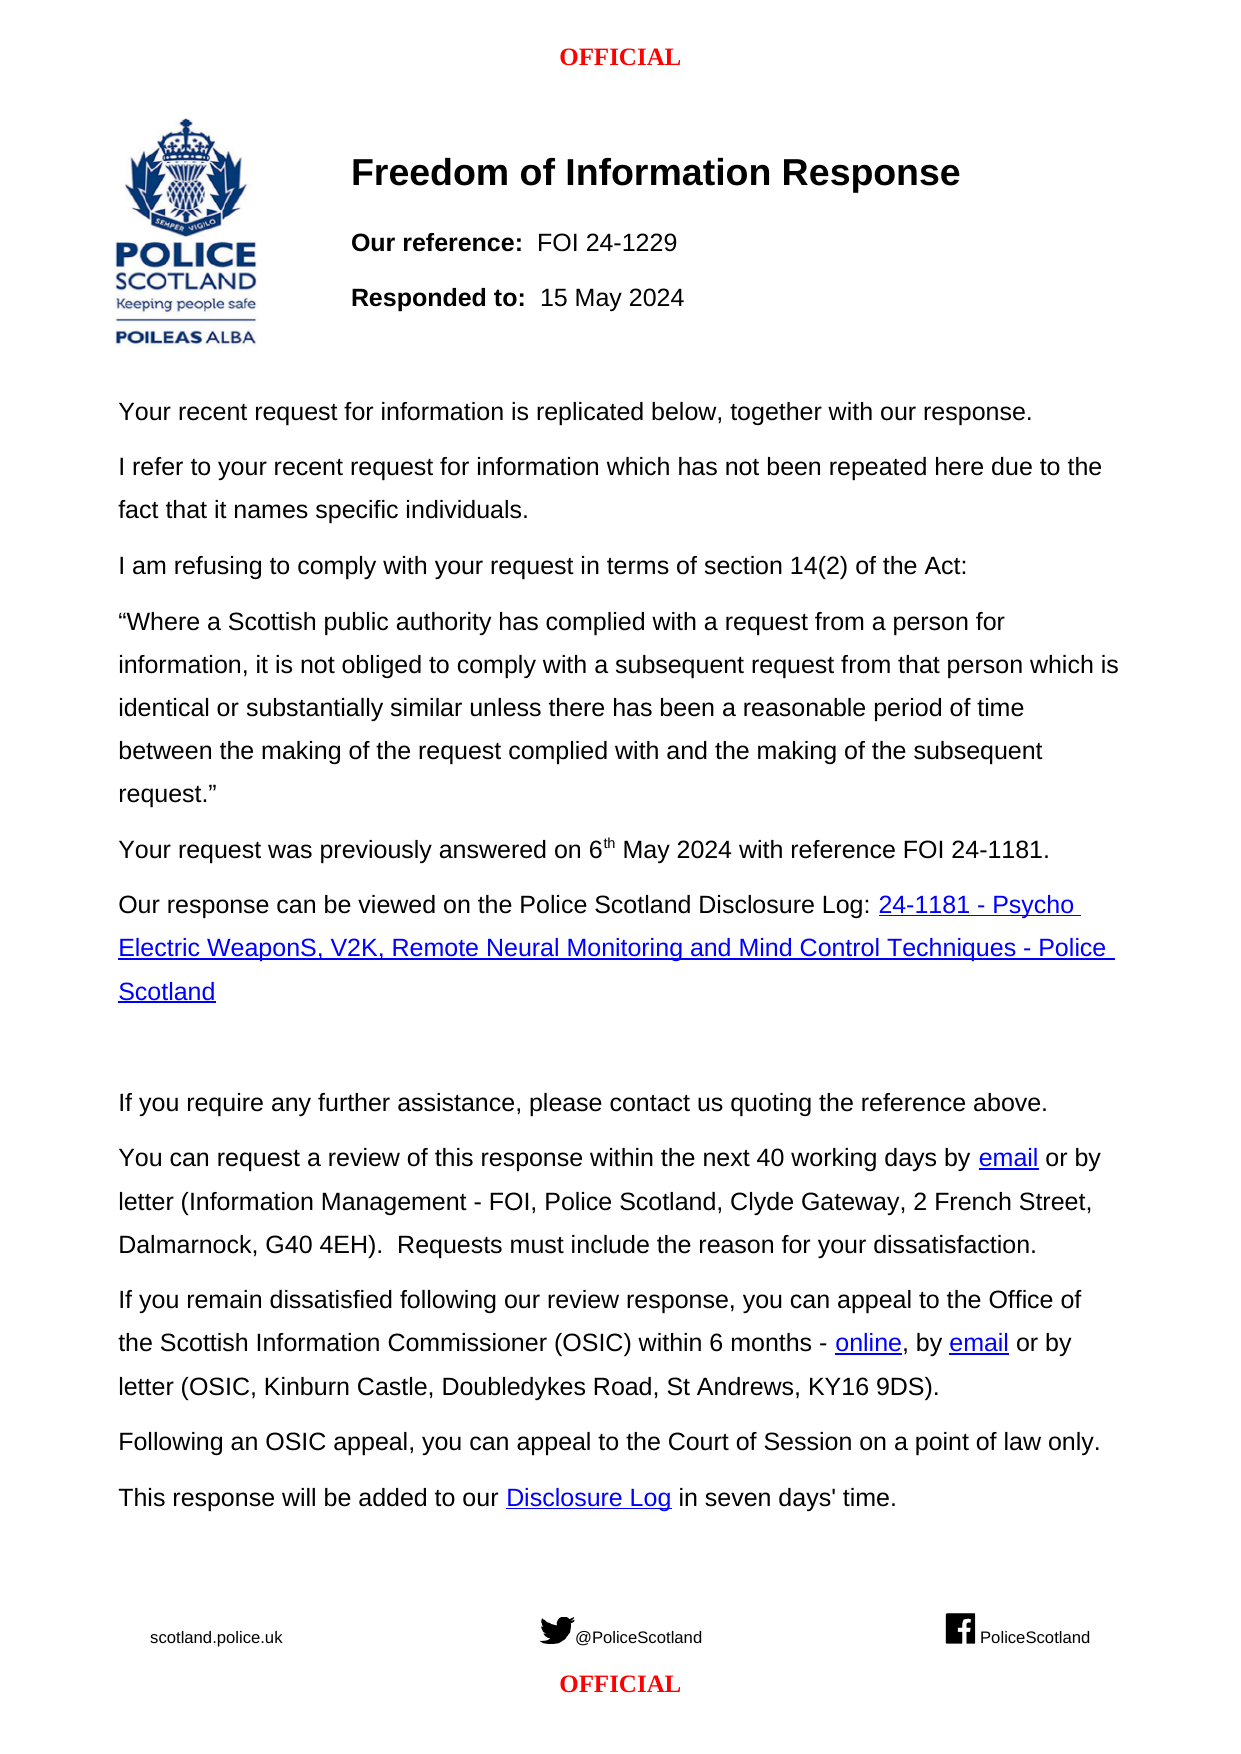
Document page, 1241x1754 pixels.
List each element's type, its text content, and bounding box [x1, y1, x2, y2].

text I refer to your recent request for information which has not been repeated here due to the fact that it names specific individuals. [118, 452, 1122, 524]
picture [114, 118, 257, 347]
text “Where a Scottish public authority has complied with a request from a person for information, it is not obliged to comply with a subsequent request from that person which is identical or substantially similar unless there has been a reasonable period of time between the making of the request complied with and the making of the subsequent request.” [118, 606, 1122, 808]
table_header [103, 118, 339, 384]
text Our response can be viewed on the Police Scotland Disclosure Log: 24-1181 - Psycho Electric WeaponS, V2K, Remote Neural Monitoring and Mind Control Techniques - Police Scotland [118, 890, 1122, 1005]
text Your request was previously answered on 6th May 2024 with reference FOI 24-1181. [118, 834, 1122, 863]
text Your recent request for information is replicated below, together with our response. [118, 396, 1122, 425]
text This response will be added to our Disclosure Log in seven days' time. [118, 1483, 1122, 1511]
picture [945, 1613, 976, 1644]
table_header Freedom of Information Response Our reference: FOI 24-1229 Responded to: 15 May 2024 [340, 118, 1121, 384]
text If you require any further assistance, please contact us quoting the reference above. [118, 1088, 1122, 1116]
text You can request a review of this response within the next 40 working days by email or by letter (Information Management - FOI, Police Scotland, Clyde Gateway, 2 French Street, Dalmarnock, G40 4EH). Requests must include the reason for your dissatisfaction. [118, 1143, 1122, 1258]
text Following an OSIC appeal, you can appeal to the Court of Session on a point of law only. [118, 1427, 1122, 1456]
text I am refusing to comply with your request in terms of section 14(2) of the Act: [118, 551, 1122, 579]
picture [538, 1617, 575, 1644]
text If you remain dissatisfied following our review response, you can appeal to the Office of the Scottish Information Commissioner (OSIC) within 6 months - online, by email or by letter (OSIC, Kinburn Castle, Doubledykes Road, St Andrews, KY16 9DS). [118, 1285, 1122, 1400]
